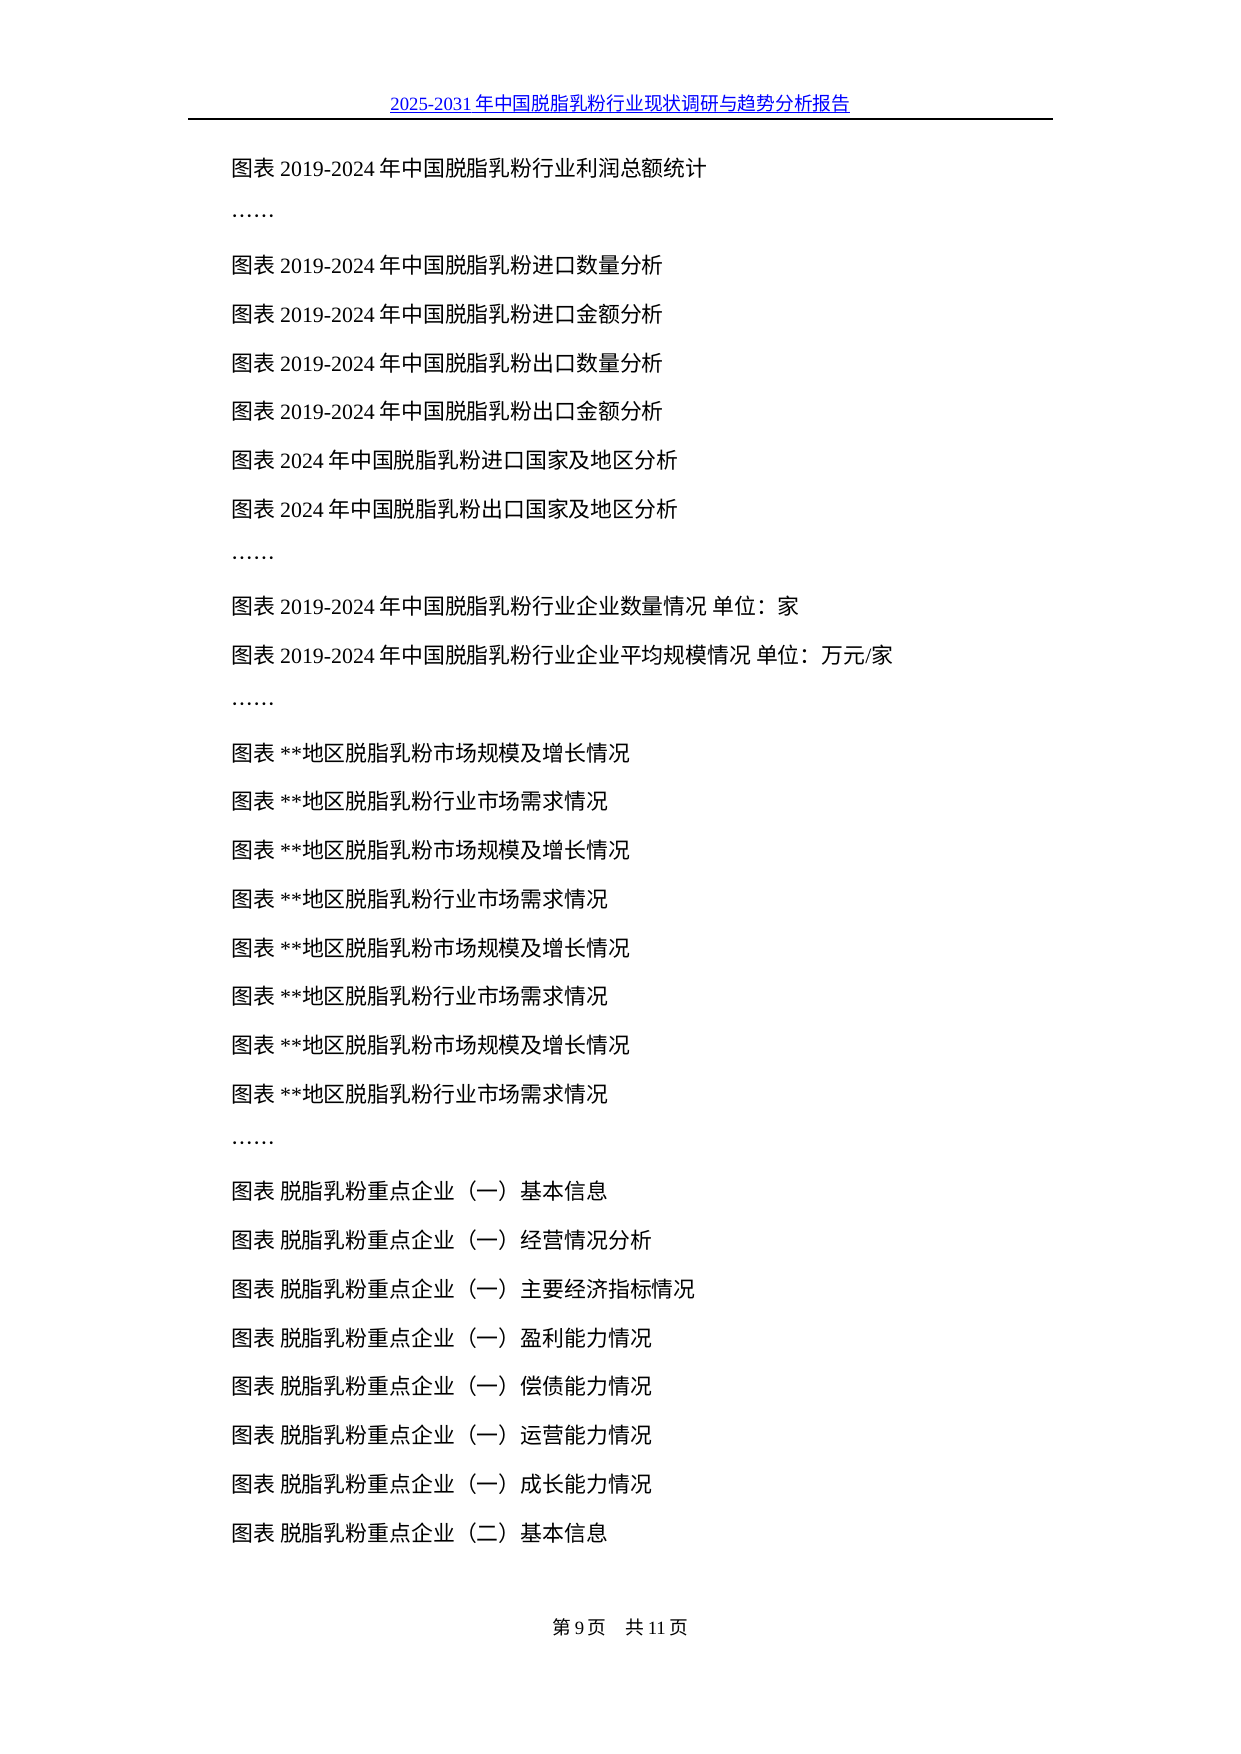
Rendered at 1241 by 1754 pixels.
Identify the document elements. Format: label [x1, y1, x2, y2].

text [187, 150, 1053, 1548]
